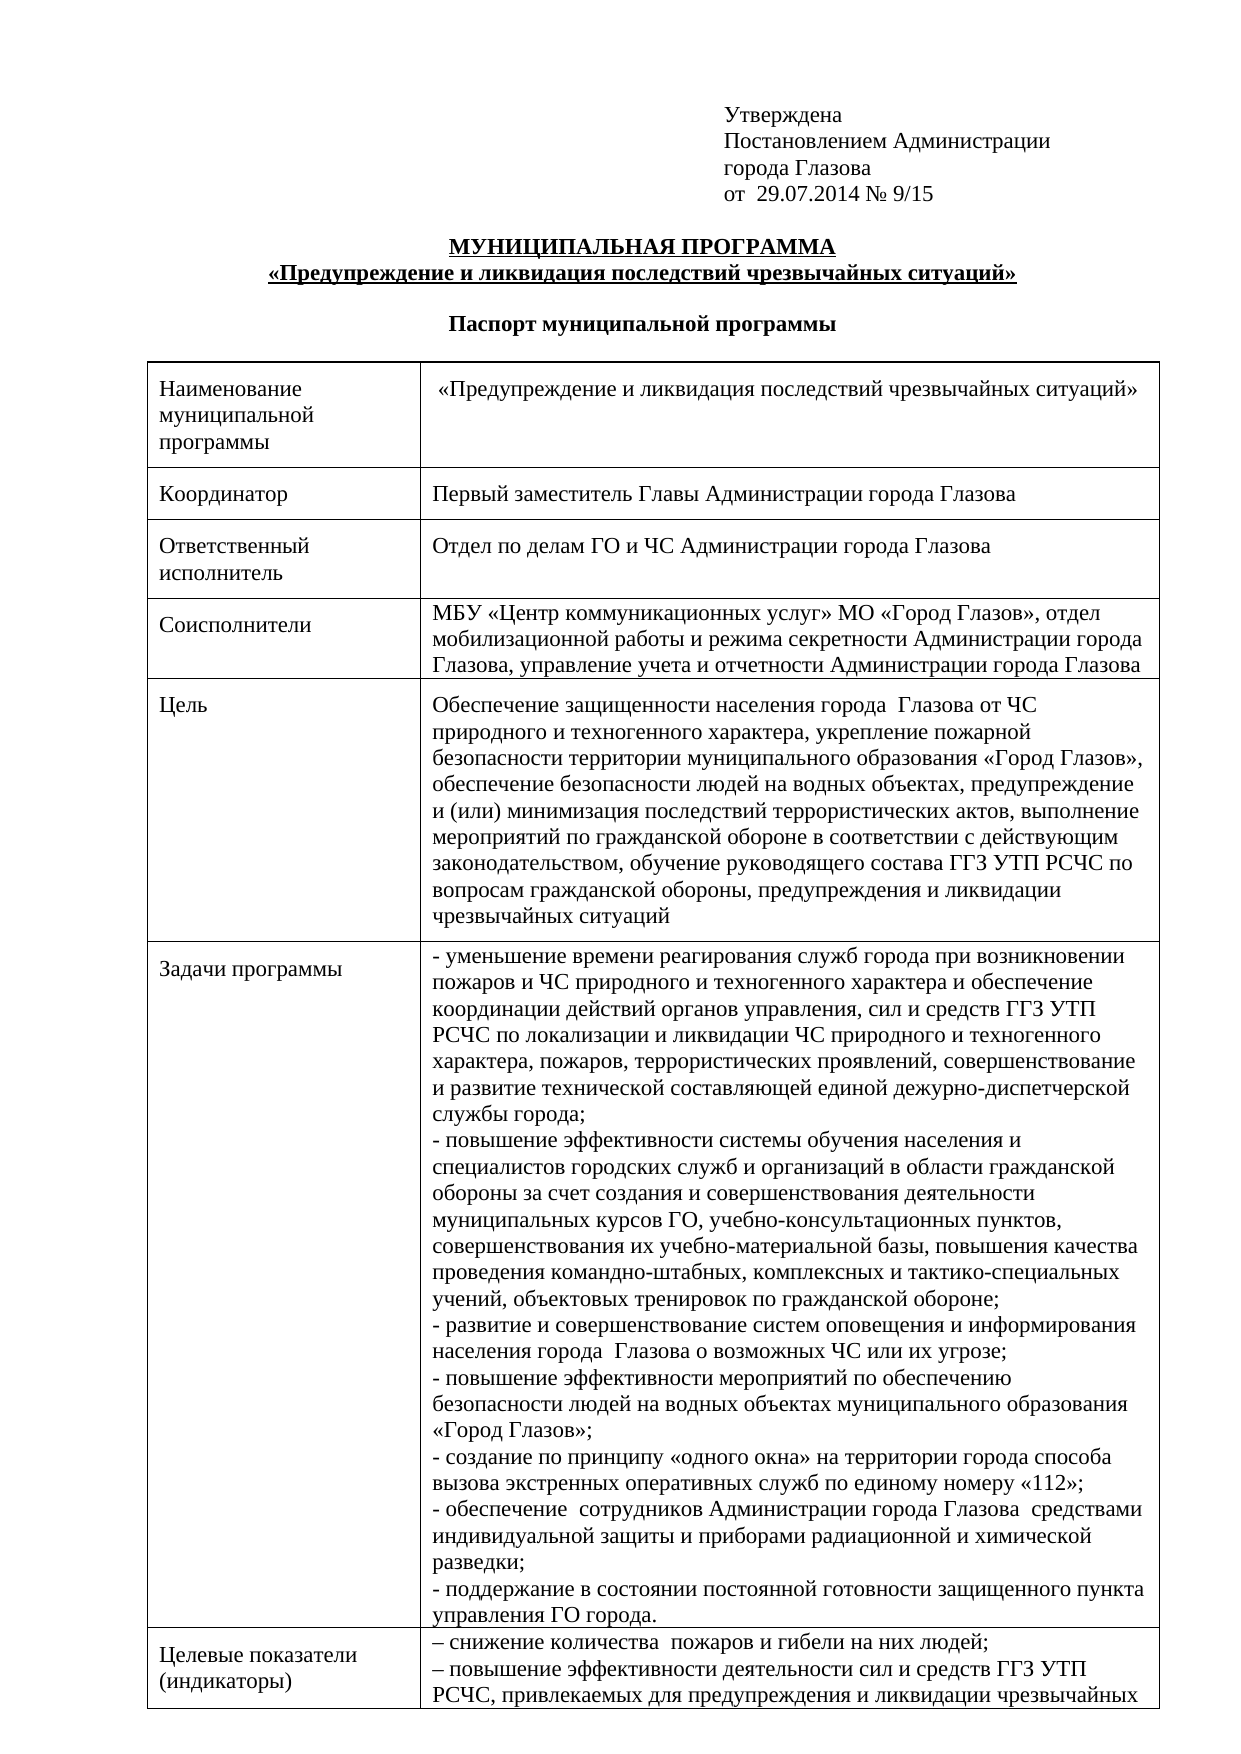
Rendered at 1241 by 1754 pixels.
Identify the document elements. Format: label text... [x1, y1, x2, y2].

text города Глазова [723, 154, 1167, 180]
text Постановлением Администрации [723, 128, 1167, 154]
table_header Наименование муниципальной программы [148, 363, 420, 467]
text Утверждена [723, 101, 1167, 128]
text от 29.07.2014 № 9/15 [723, 180, 1167, 207]
table_cell Ответственный исполнитель [148, 520, 420, 598]
table_cell Обеспечение защищенности населения города Глазова от ЧС природного и техногенного характера, укрепление пожарной безопасности территории муниципального образования «Город Глазов», обеспечение безопасности людей на водных объектах, предупреждение и (или) минимизация последствий террористических актов, выполнение мероприятий по гражданской обороне в соответствии с действующим законодательством, обучение руководящего состава ГГЗ УТП РСЧС по вопросам гражданской обороны, предупреждения и ликвидации чрезвычайных ситуаций [421, 679, 1159, 941]
table_cell Отдел по делам ГО и ЧС Администрации города Глазова [421, 520, 1159, 598]
table_cell Цель [148, 679, 420, 941]
table_cell Первый заместитель Главы Администрации города Глазова [421, 468, 1159, 519]
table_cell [421, 1628, 1159, 1707]
table_header «Предупреждение и ликвидация последствий чрезвычайных ситуаций» [421, 363, 1159, 467]
table_cell Координатор [148, 468, 420, 519]
text «Предупреждение и ликвидация последствий чрезвычайных ситуаций» [118, 259, 1167, 286]
table_cell МБУ «Центр коммуникационных услуг» МО «Город Глазов», отдел мобилизационной работы и режима секретности Администрации города Глазова, управление учета и отчетности Администрации города Глазова [421, 599, 1159, 678]
table_cell Задачи программы [148, 942, 420, 1627]
table_cell - уменьшение времени реагирования служб города при возникновении пожаров и ЧС природного и техногенного характера и обеспечение координации действий органов управления, сил и средств ГГЗ УТП РСЧС по локализации и ликвидации ЧС природного и техногенного характера, пожаров, террористических проявлений, совершенствование и развитие технической составляющей единой дежурно-диспетчерской службы города; - повышение эффективности системы обучения населения и специалистов городских служб и организаций в области гражданской обороны за счет создания и совершенствования деятельности муниципальных курсов ГО, учебно-консультационных пунктов, совершенствования их учебно-материальной базы, повышения качества проведения командно-штабных, комплексных и тактико-специальных учений, объектовых тренировок по гражданской обороне; - развитие и совершенствование систем оповещения и информирования населения города Глазова о возможных ЧС или их угрозе; - повышение эффективности мероприятий по обеспечению безопасности людей на водных объектах муниципального образования «Город Глазов»; - создание по принципу «одного окна» на территории города способа вызова экстренных оперативных служб по единому номеру «112»; - обеспечение сотрудников Администрации города Глазова средствами индивидуальной защиты и приборами радиационной и химической разведки; - поддержание в состоянии постоянной готовности защищенного пункта управления ГО города. [421, 942, 1159, 1627]
title МУНИЦИПАЛЬНАЯ ПРОГРАММА [118, 233, 1167, 259]
text Паспорт муниципальной программы [118, 310, 1167, 337]
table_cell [148, 1628, 420, 1707]
table_cell Соисполнители [148, 599, 420, 678]
